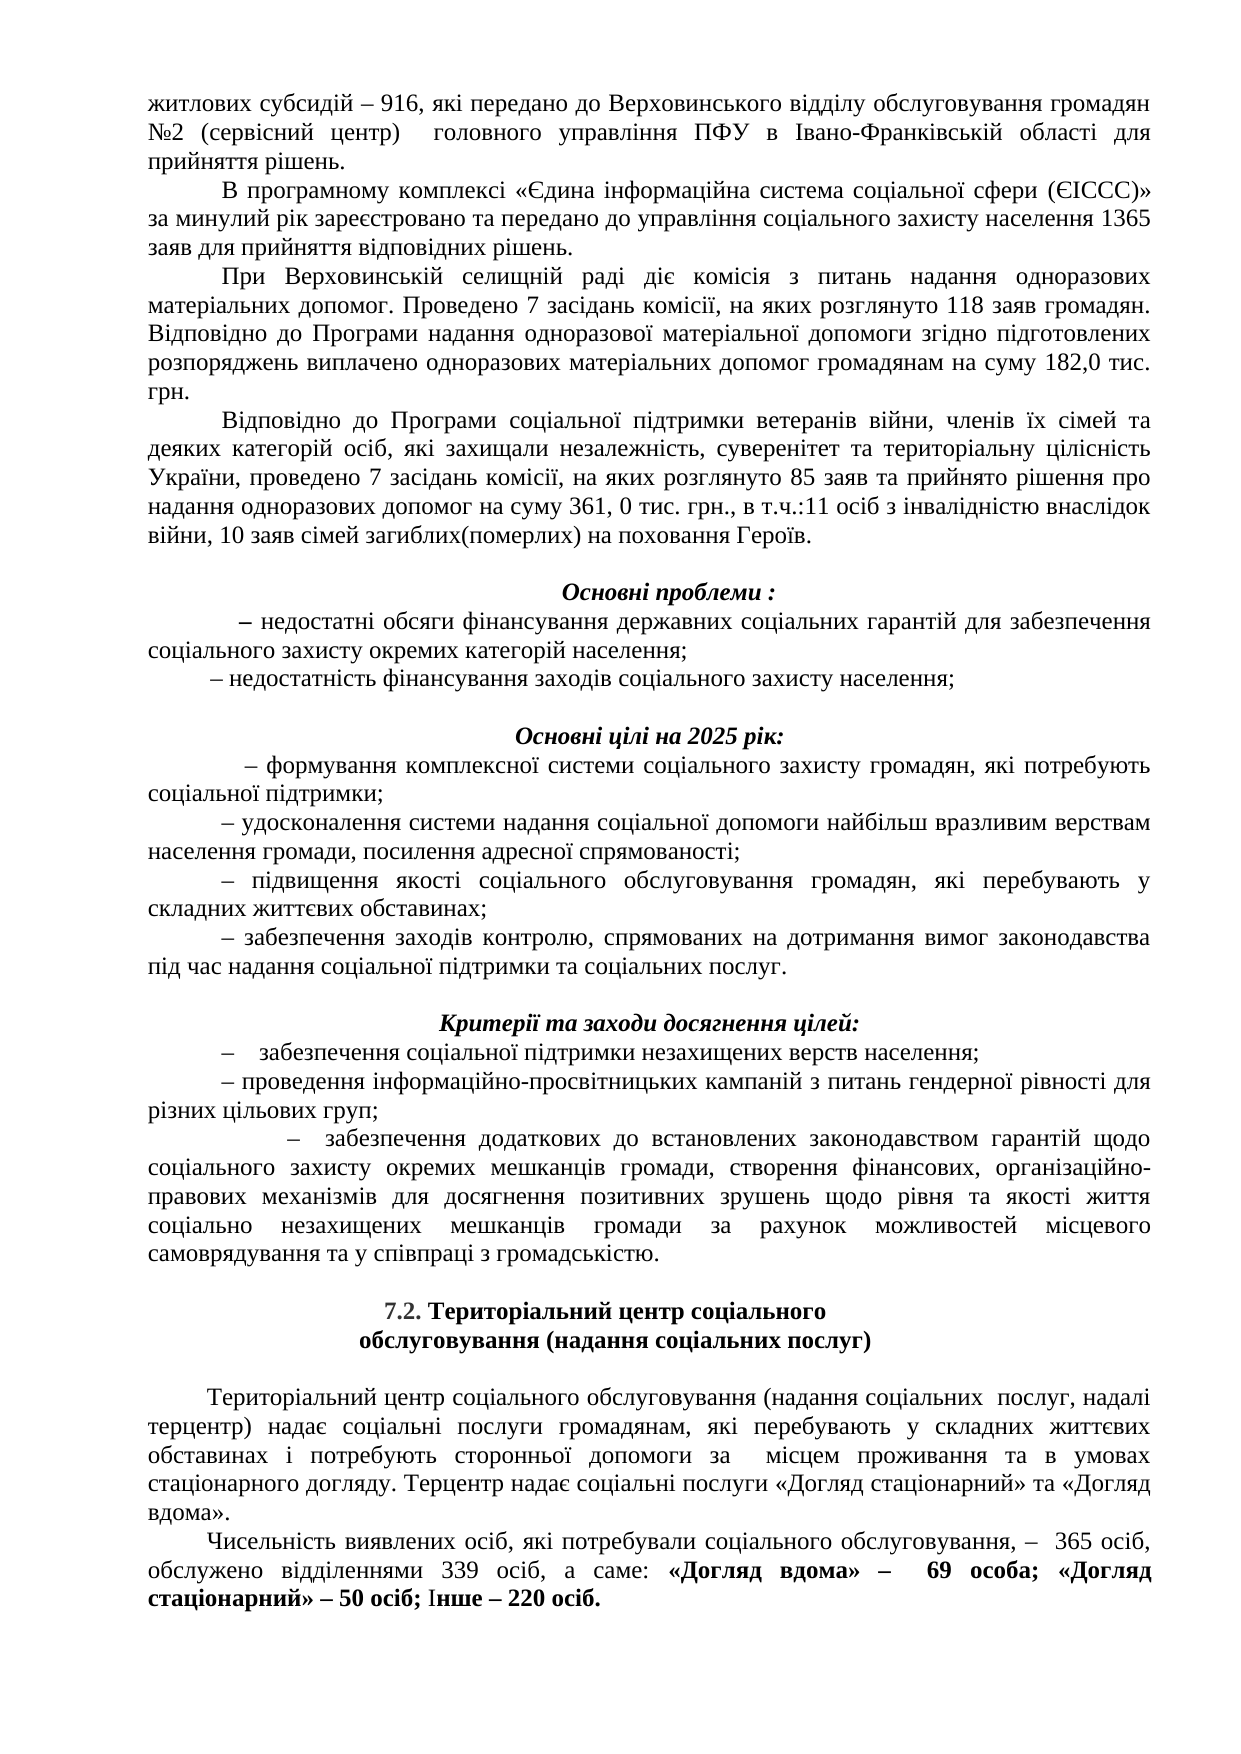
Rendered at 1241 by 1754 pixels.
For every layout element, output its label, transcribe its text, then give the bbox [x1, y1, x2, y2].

text Основні проблеми : [148, 577, 1152, 606]
text Територіальний центр соціального обслуговування (надання соціальних послуг, надалі терцентр) надає соціальні послуги громадянам, які перебувають у складних життєвих обставинах і потребують сторонньої допомоги за місцем проживання та в умовах стаціонарного догляду. Терцентр надає соціальні послуги «Догляд стаціонарний» та «Догляд вдома». [148, 1382, 1152, 1526]
text – підвищення якості соціального обслуговування громадян, які перебувають у складних життєвих обставинах; [148, 865, 1152, 922]
text 7.2. Територіальний центр соціального [148, 1296, 1152, 1325]
text Відповідно до Програми соціальної підтримки ветеранів війни, членів їх сімей та деяких категорій осіб, які захищали незалежність, суверенітет та територіальну цілісність України, проведено 7 засідань комісії, на яких розглянуто 85 заяв та прийнято рішення про надання одноразових допомог на суму 361, 0 тис. грн., в т.ч.:11 осіб з інвалідністю внаслідок війни, 10 заяв сімей загиблих(померлих) на поховання Героїв. [148, 405, 1152, 548]
list – недостатність фінансування заходів соціального захисту населення; [148, 663, 1152, 692]
list – проведення інформаційно-просвітницьких кампаній з питань гендерної рівності для різних цільових груп; [148, 1066, 1152, 1123]
text В програмному комплексі «Єдина інформаційна система соціальної сфери (ЄІССС)» за минулий рік зареєстровано та передано до управління соціального захисту населення 1365 заяв для прийняття відповідних рішень. [148, 175, 1152, 261]
text Чисельність виявлених осіб, які потребували соціального обслуговування, – 365 осіб, обслужено відділеннями 339 осіб, а саме: «Догляд вдома» – 69 особа; «Догляд стаціонарний» – 50 осіб; Інше – 220 осіб. [148, 1526, 1152, 1612]
list – забезпечення додаткових до встановлених законодавством гарантій щодо соціального захисту окремих мешканців громади, створення фінансових, організаційно-правових механізмів для досягнення позитивних зрушень щодо рівня та якості життя соціально незахищених мешканців громади за рахунок можливостей місцевого самоврядування та у співпраці з громадськістю. [148, 1123, 1152, 1267]
text обслуговування (надання соціальних послуг) [148, 1325, 1152, 1353]
text Критерії та заходи досягнення цілей: [148, 1008, 1152, 1037]
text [148, 88, 1152, 175]
list забезпечення соціальної підтримки незахищених верств населення; [221, 1037, 1152, 1066]
text – формування комплексної системи соціального захисту громадян, які потребують соціальної підтримки; [148, 750, 1152, 807]
text – удосконалення системи надання соціальної допомоги найбільш вразливим верствам населення громади, посилення адресної спрямованості; [148, 807, 1152, 865]
text При Верховинській селищній раді діє комісія з питань надання одноразових матеріальних допомог. Проведено 7 засідань комісії, на яких розглянуто 118 заяв громадян. Відповідно до Програми надання одноразової матеріальної допомоги згідно підготовлених розпоряджень виплачено одноразових матеріальних допомог громадянам на суму 182,0 тис. грн. [148, 261, 1152, 405]
text Основні цілі на 2025 рік: [148, 721, 1152, 750]
list – недостатні обсяги фінансування державних соціальних гарантій для забезпечення соціального захисту окремих категорій населення; [148, 606, 1152, 663]
text – забезпечення заходів контролю, спрямованих на дотримання вимог законодавства під час надання соціальної підтримки та соціальних послуг. [148, 922, 1152, 980]
